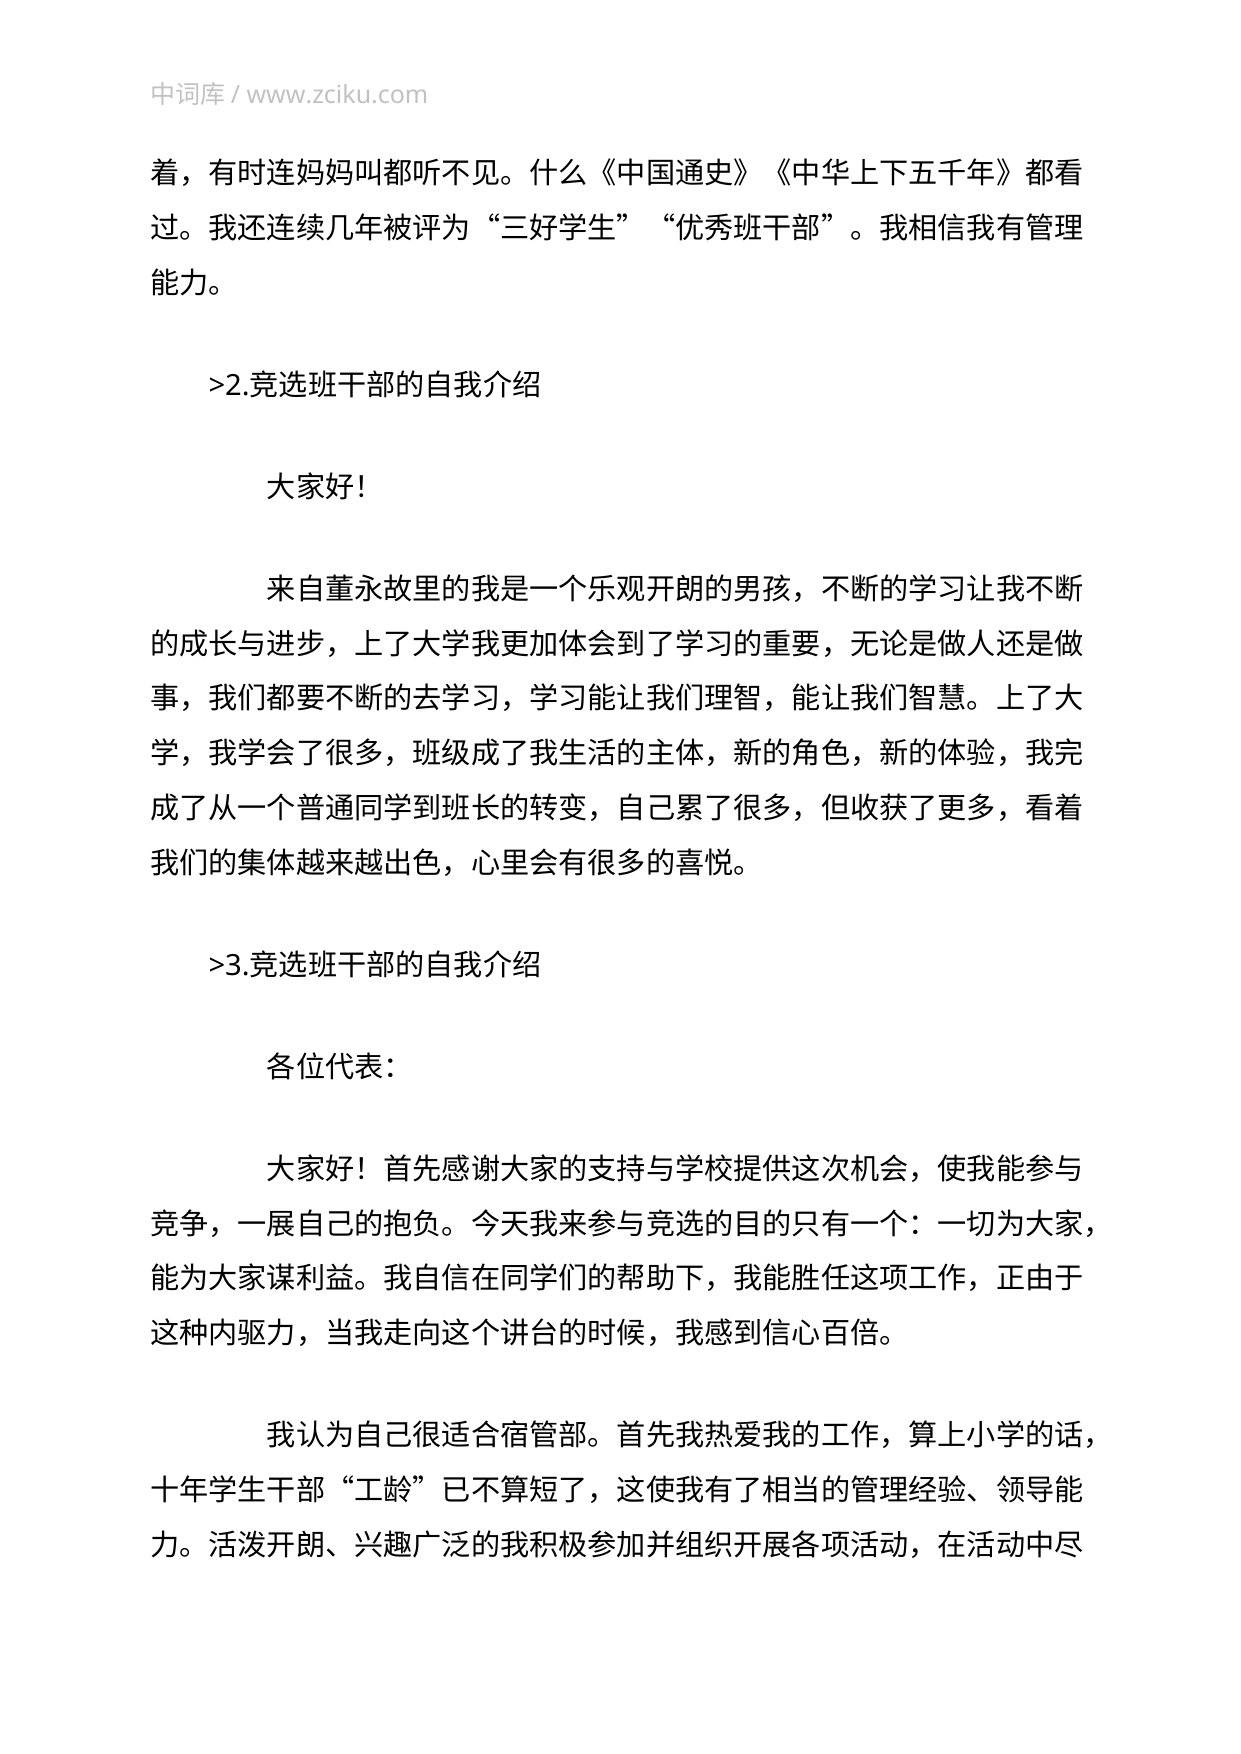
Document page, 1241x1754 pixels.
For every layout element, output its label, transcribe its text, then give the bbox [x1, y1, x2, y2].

text >2.竞选班干部的自我介绍 [150, 362, 1090, 404]
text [150, 1412, 1090, 1564]
text 大家好！首先感谢大家的支持与学校提供这次机会，使我能参与竞争，一展自己的抱负。今天我来参与竞选的目的只有一个：一切为大家，能为大家谋利益。我自信在同学们的帮助下，我能胜任这项工作，正由于这种内驱力，当我走向这个讲台的时候，我感到信心百倍。 [150, 1145, 1090, 1352]
text 大家好！ [150, 463, 1090, 506]
text 各位代表： [150, 1043, 1090, 1086]
text 来自董永故里的我是一个乐观开朗的男孩，不断的学习让我不断的成长与进步，上了大学我更加体会到了学习的重要，无论是做人还是做事，我们都要不断的去学习，学习能让我们理智，能让我们智慧。上了大学，我学会了很多，班级成了我生活的主体，新的角色，新的体验，我完成了从一个普通同学到班长的转变，自己累了很多，但收获了更多，看着我们的集体越来越出色，心里会有很多的喜悦。 [150, 565, 1090, 882]
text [150, 150, 1090, 302]
text >3.竞选班干部的自我介绍 [150, 942, 1090, 984]
